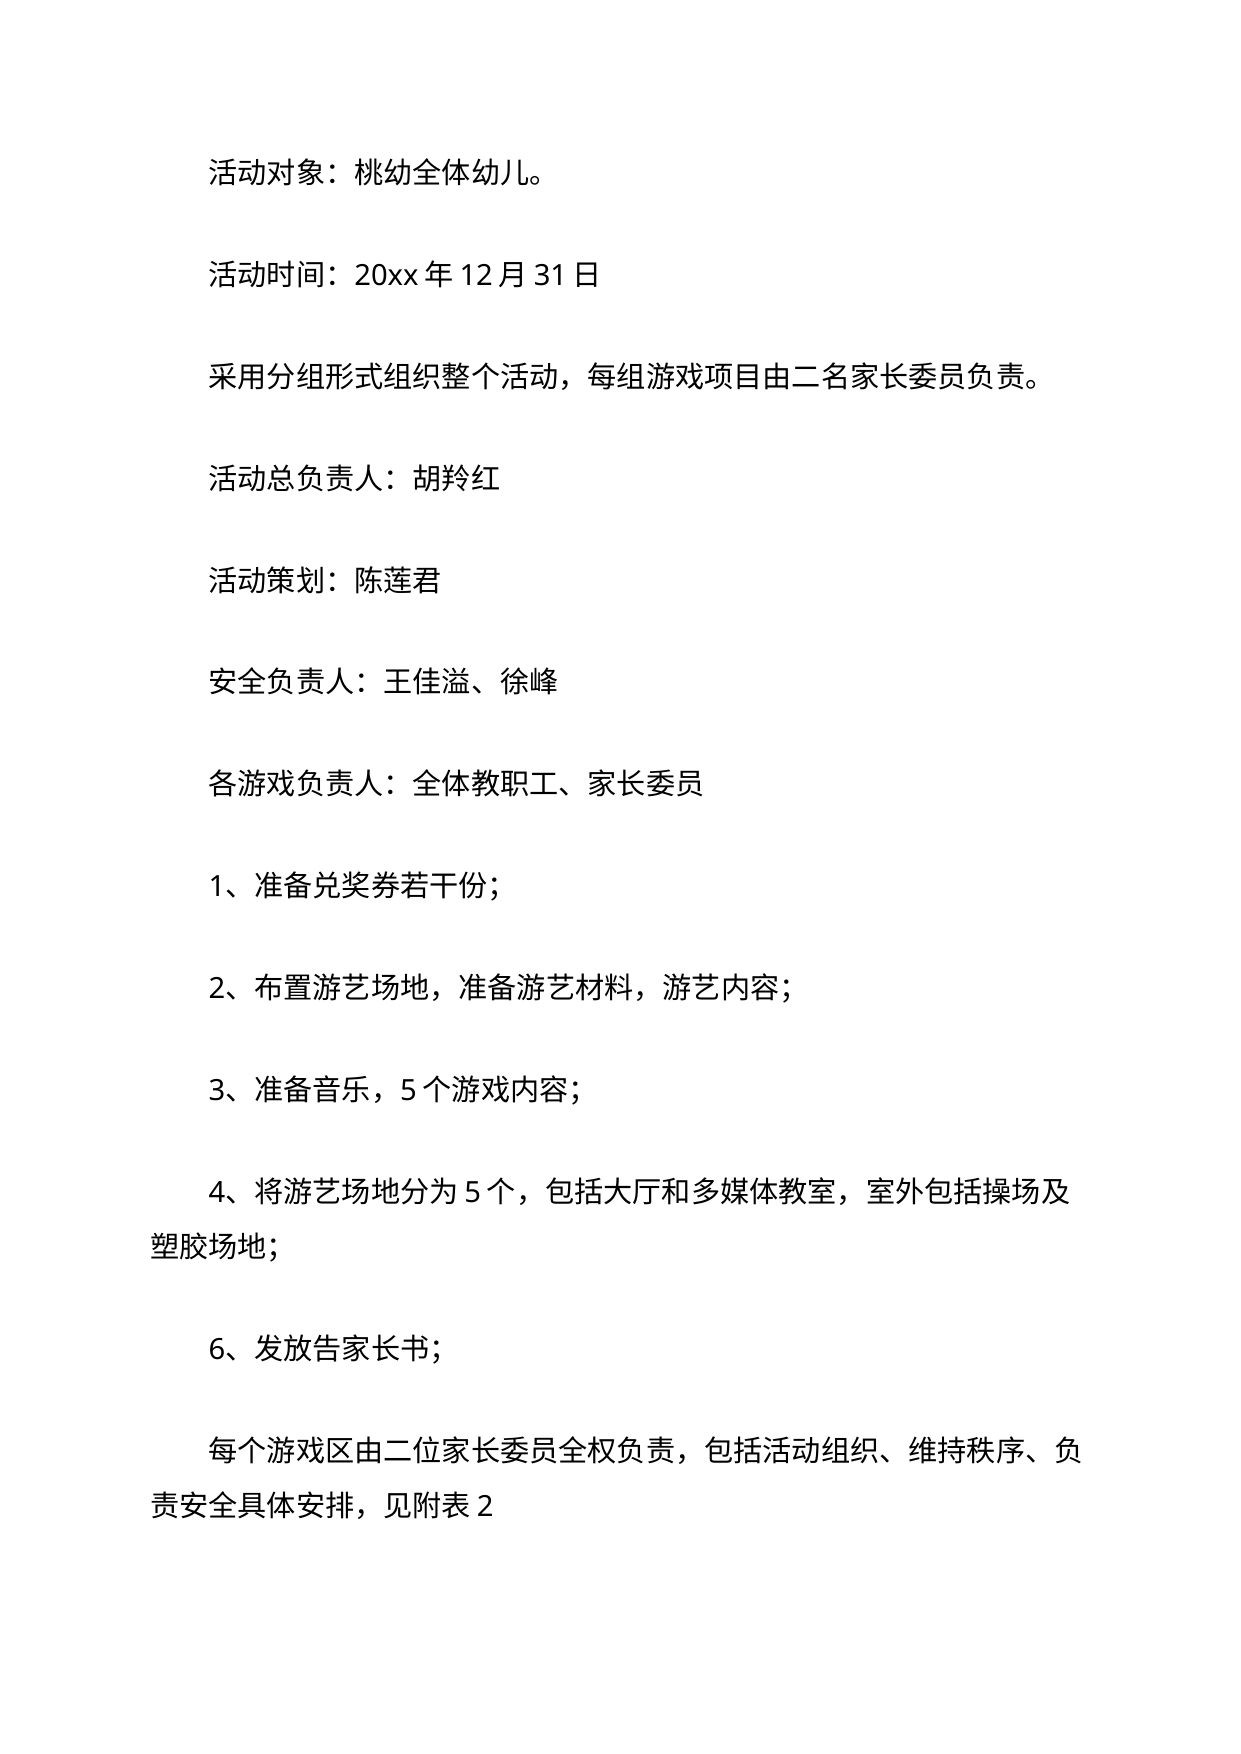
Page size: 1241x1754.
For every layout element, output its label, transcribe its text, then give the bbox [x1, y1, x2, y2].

text 4、将游艺场地分为5个，包括大厅和多媒体教室，室外包括操场及塑胶场地； [150, 1168, 1090, 1266]
text 3、准备音乐，5个游戏内容； [150, 1067, 1090, 1109]
text 活动时间：20xx年12月31日 [150, 252, 1090, 294]
text 1、准备兑奖券若干份； [150, 863, 1090, 905]
text 2、布置游艺场地，准备游艺材料，游艺内容； [150, 964, 1090, 1007]
text 各游戏负责人：全体教职工、家长委员 [150, 761, 1090, 803]
text 安全负责人：王佳溢、徐峰 [150, 659, 1090, 701]
text 活动对象：桃幼全体幼儿。 [150, 150, 1090, 192]
text 每个游戏区由二位家长委员全权负责，包括活动组织、维持秩序、负责安全具体安排，见附表2 [150, 1427, 1090, 1524]
text 6、发放告家长书； [150, 1325, 1090, 1368]
text 活动策划：陈莲君 [150, 557, 1090, 599]
text 活动总负责人：胡羚红 [150, 456, 1090, 498]
text 采用分组形式组织整个活动，每组游戏项目由二名家长委员负责。 [150, 354, 1090, 396]
